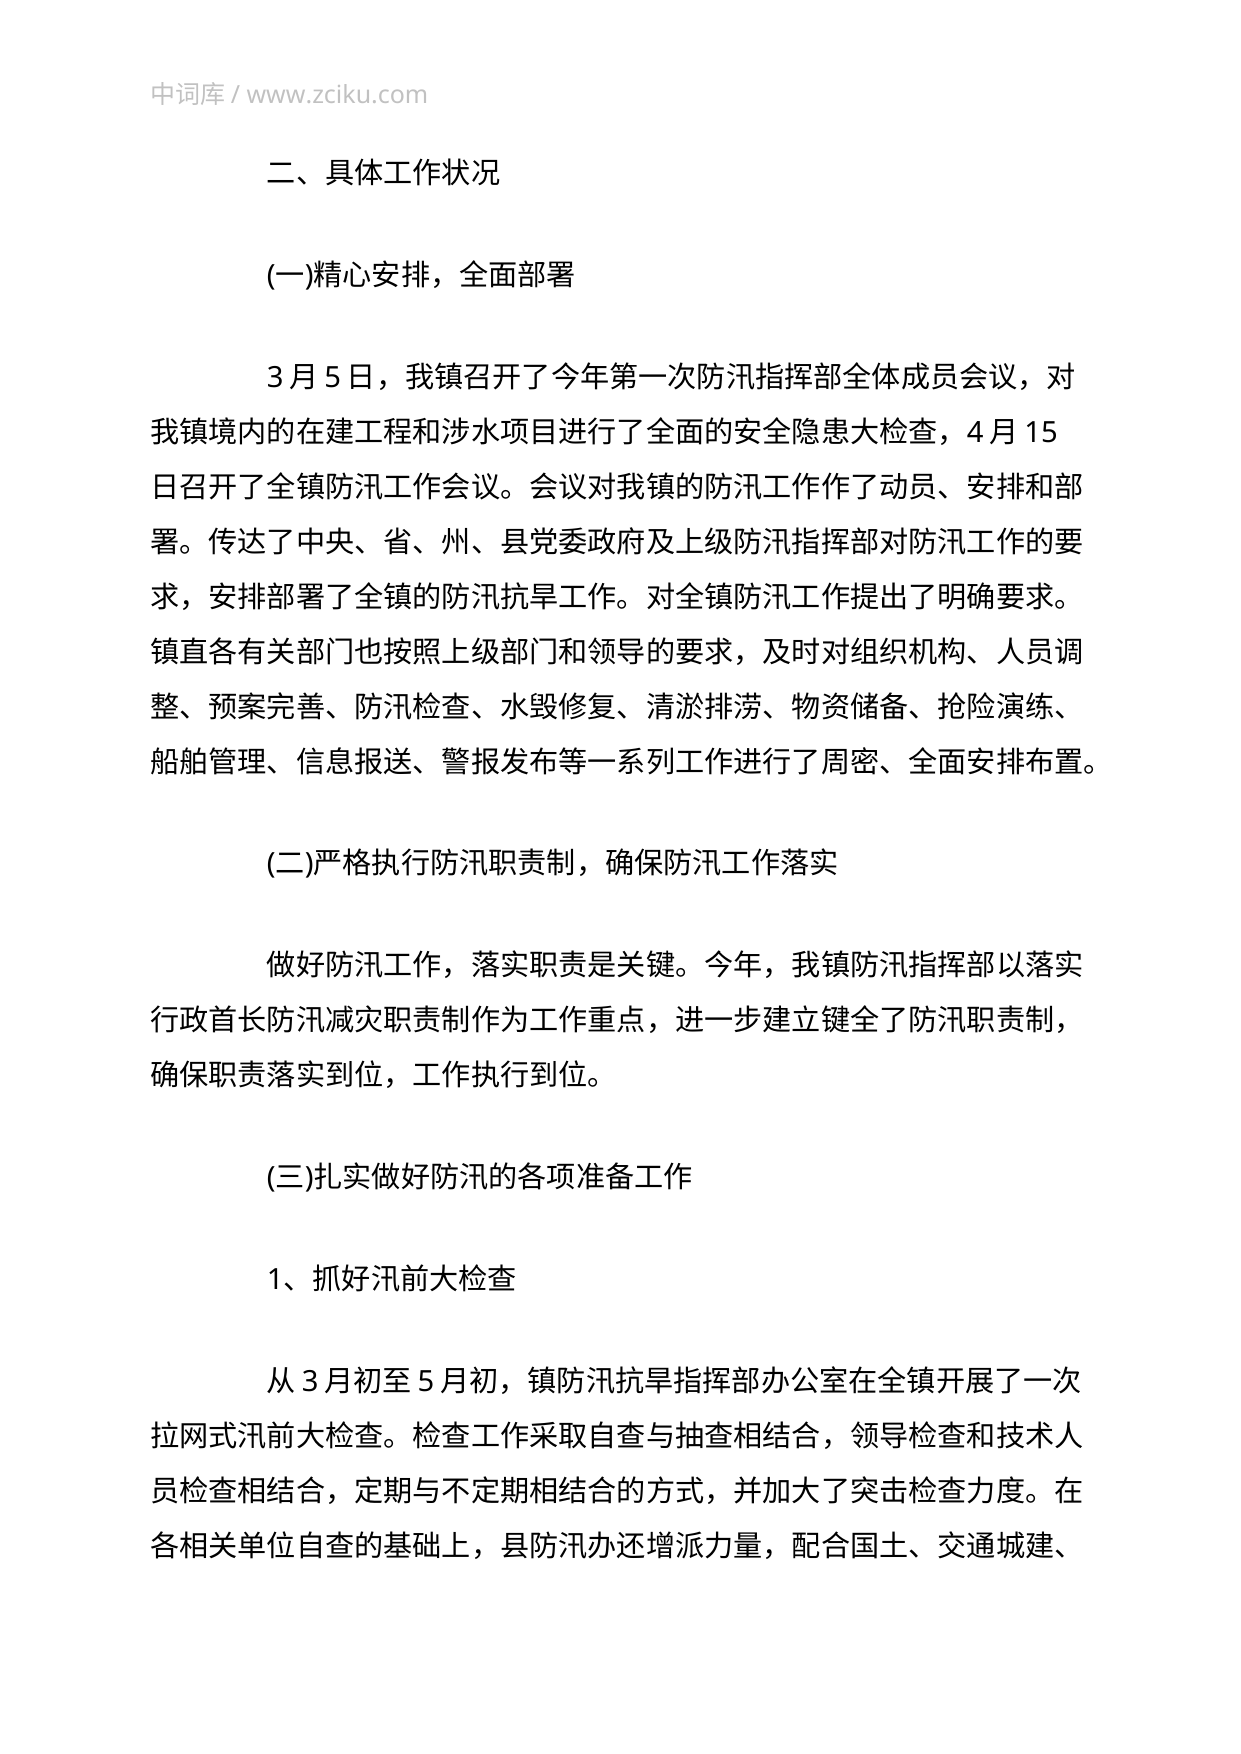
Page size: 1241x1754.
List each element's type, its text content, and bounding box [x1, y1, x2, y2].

text 二、具体工作状况 [150, 150, 1090, 192]
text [150, 1357, 1090, 1564]
text 做好防汛工作，落实职责是关键。今年，我镇防汛指挥部以落实行政首长防汛减灾职责制作为工作重点，进一步建立键全了防汛职责制，确保职责落实到位，工作执行到位。 [150, 942, 1090, 1094]
text (三)扎实做好防汛的各项准备工作 [150, 1153, 1090, 1196]
text 3月5日，我镇召开了今年第一次防汛指挥部全体成员会议，对我镇境内的在建工程和涉水项目进行了全面的安全隐患大检查，4月15日召开了全镇防汛工作会议。会议对我镇的防汛工作作了动员、安排和部署。传达了中央、省、州、县党委政府及上级防汛指挥部对防汛工作的要求，安排部署了全镇的防汛抗旱工作。对全镇防汛工作提出了明确要求。镇直各有关部门也按照上级部门和领导的要求，及时对组织机构、人员调整、预案完善、防汛检查、水毁修复、清淤排涝、物资储备、抢险演练、船舶管理、信息报送、警报发布等一系列工作进行了周密、全面安排布置。 [150, 354, 1090, 781]
text 1、抓好汛前大检查 [150, 1256, 1090, 1298]
text (二)严格执行防汛职责制，确保防汛工作落实 [150, 840, 1090, 882]
text (一)精心安排，全面部署 [150, 252, 1090, 294]
